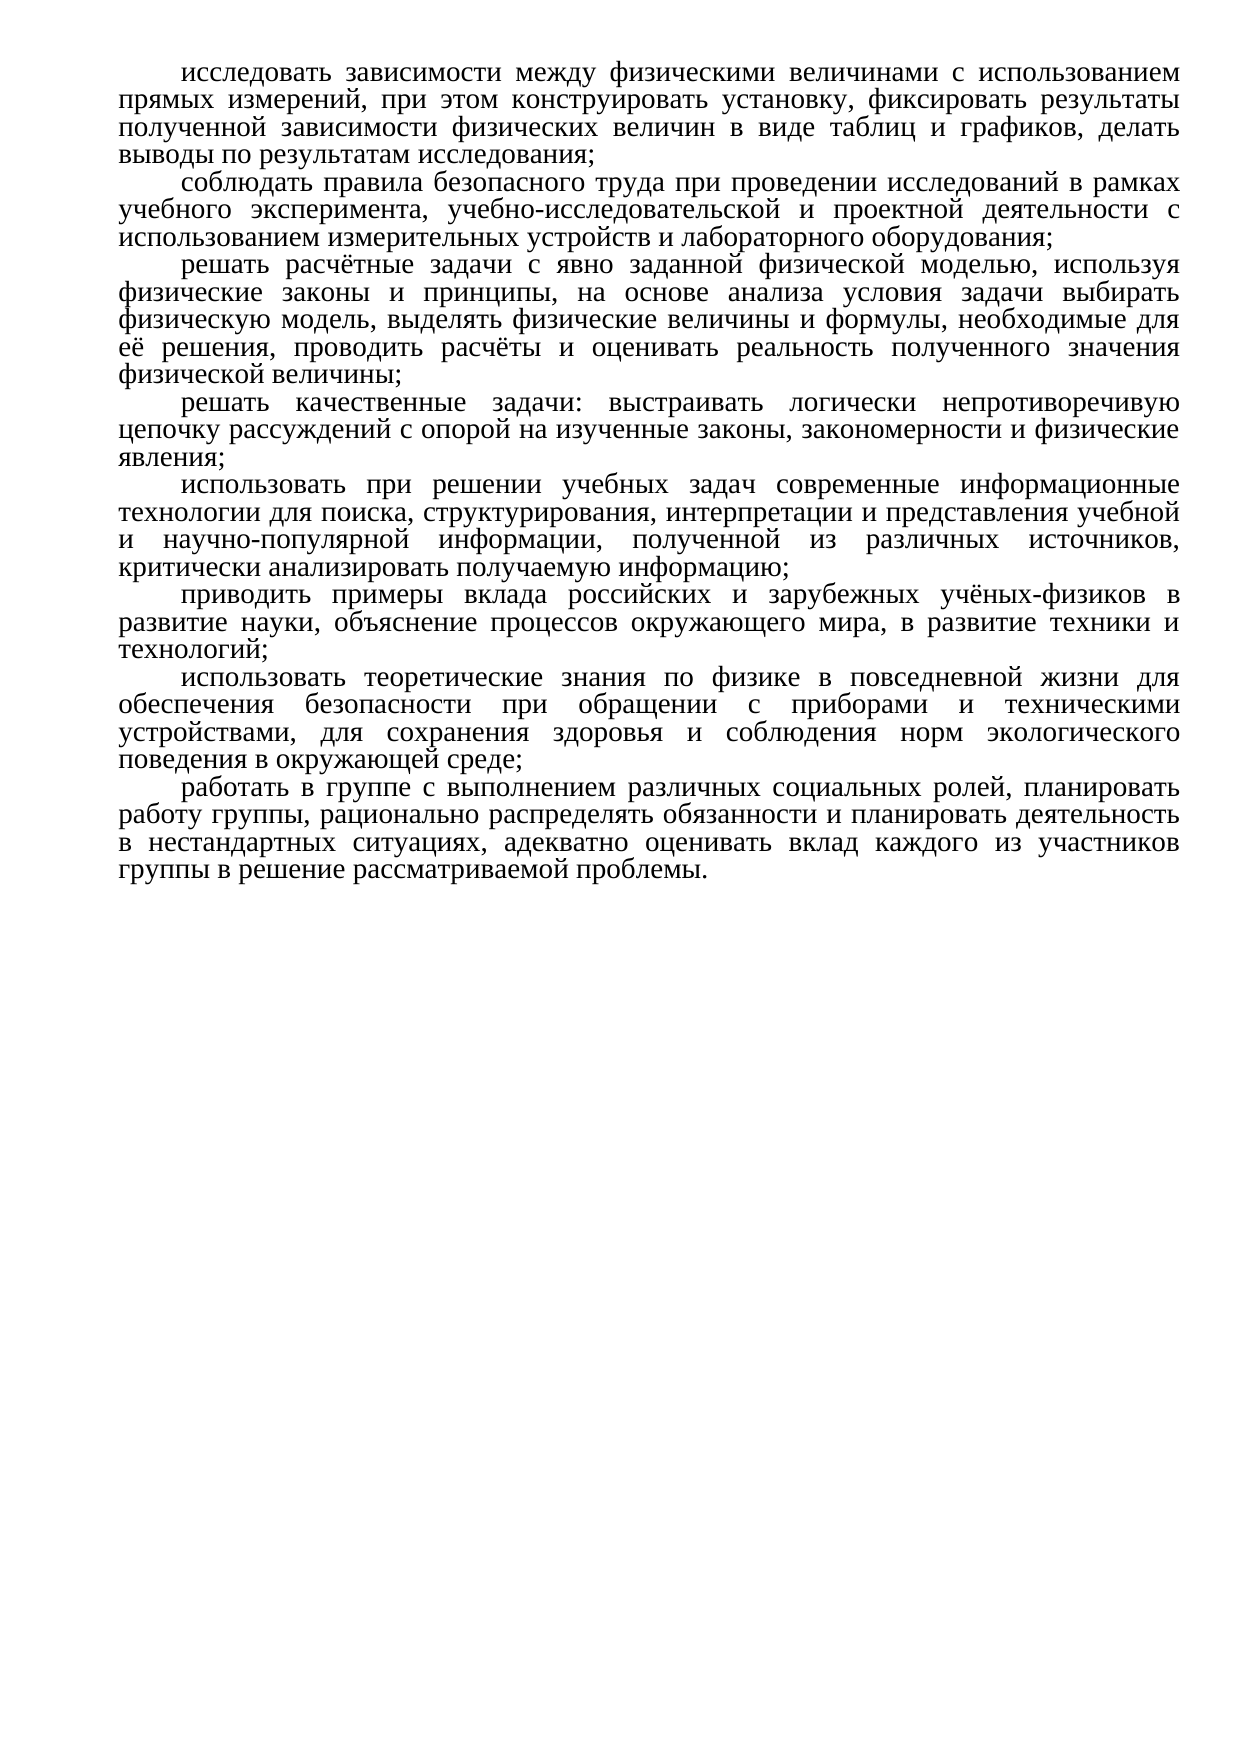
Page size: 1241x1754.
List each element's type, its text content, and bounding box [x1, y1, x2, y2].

text решать расчётные задачи с явно заданной физической моделью, используя физические законы и принципы, на основе анализа условия задачи выбирать физическую модель, выделять физические величины и формулы, необходимые для её решения, проводить расчёты и оценивать реальность полученного значения физической величины; [118, 252, 1181, 389]
text приводить примеры вклада российских и зарубежных учёных-физиков в развитие науки, объяснение процессов окружающего мира, в развитие техники и технологий; [118, 582, 1181, 664]
text использовать при решении учебных задач современные информационные технологии для поиска, структурирования, интерпретации и представления учебной и научно-популярной информации, полученной из различных источников, критически анализировать получаемую информацию; [118, 472, 1181, 582]
text работать в группе с выполнением различных социальных ролей, планировать работу группы, рационально распределять обязанности и планировать деятельность в нестандартных ситуациях, адекватно оценивать вклад каждого из участников группы в решение рассматриваемой проблемы. [118, 774, 1181, 884]
text решать качественные задачи: выстраивать логически непротиворечивую цепочку рассуждений с опорой на изученные законы, закономерности и физические явления; [118, 389, 1181, 472]
text использовать теоретические знания по физике в повседневной жизни для обеспечения безопасности при обращении с приборами и техническими устройствами, для сохранения здоровья и соблюдения норм экологического поведения в окружающей среде; [118, 664, 1181, 774]
text соблюдать правила безопасного труда при проведении исследований в рамках учебного эксперимента, учебно-исследовательской и проектной деятельности с использованием измерительных устройств и лабораторного оборудования; [118, 169, 1181, 252]
text исследовать зависимости между физическими величинами с использованием прямых измерений, при этом конструировать установку, фиксировать результаты полученной зависимости физических величин в виде таблиц и графиков, делать выводы по результатам исследования; [118, 59, 1181, 169]
